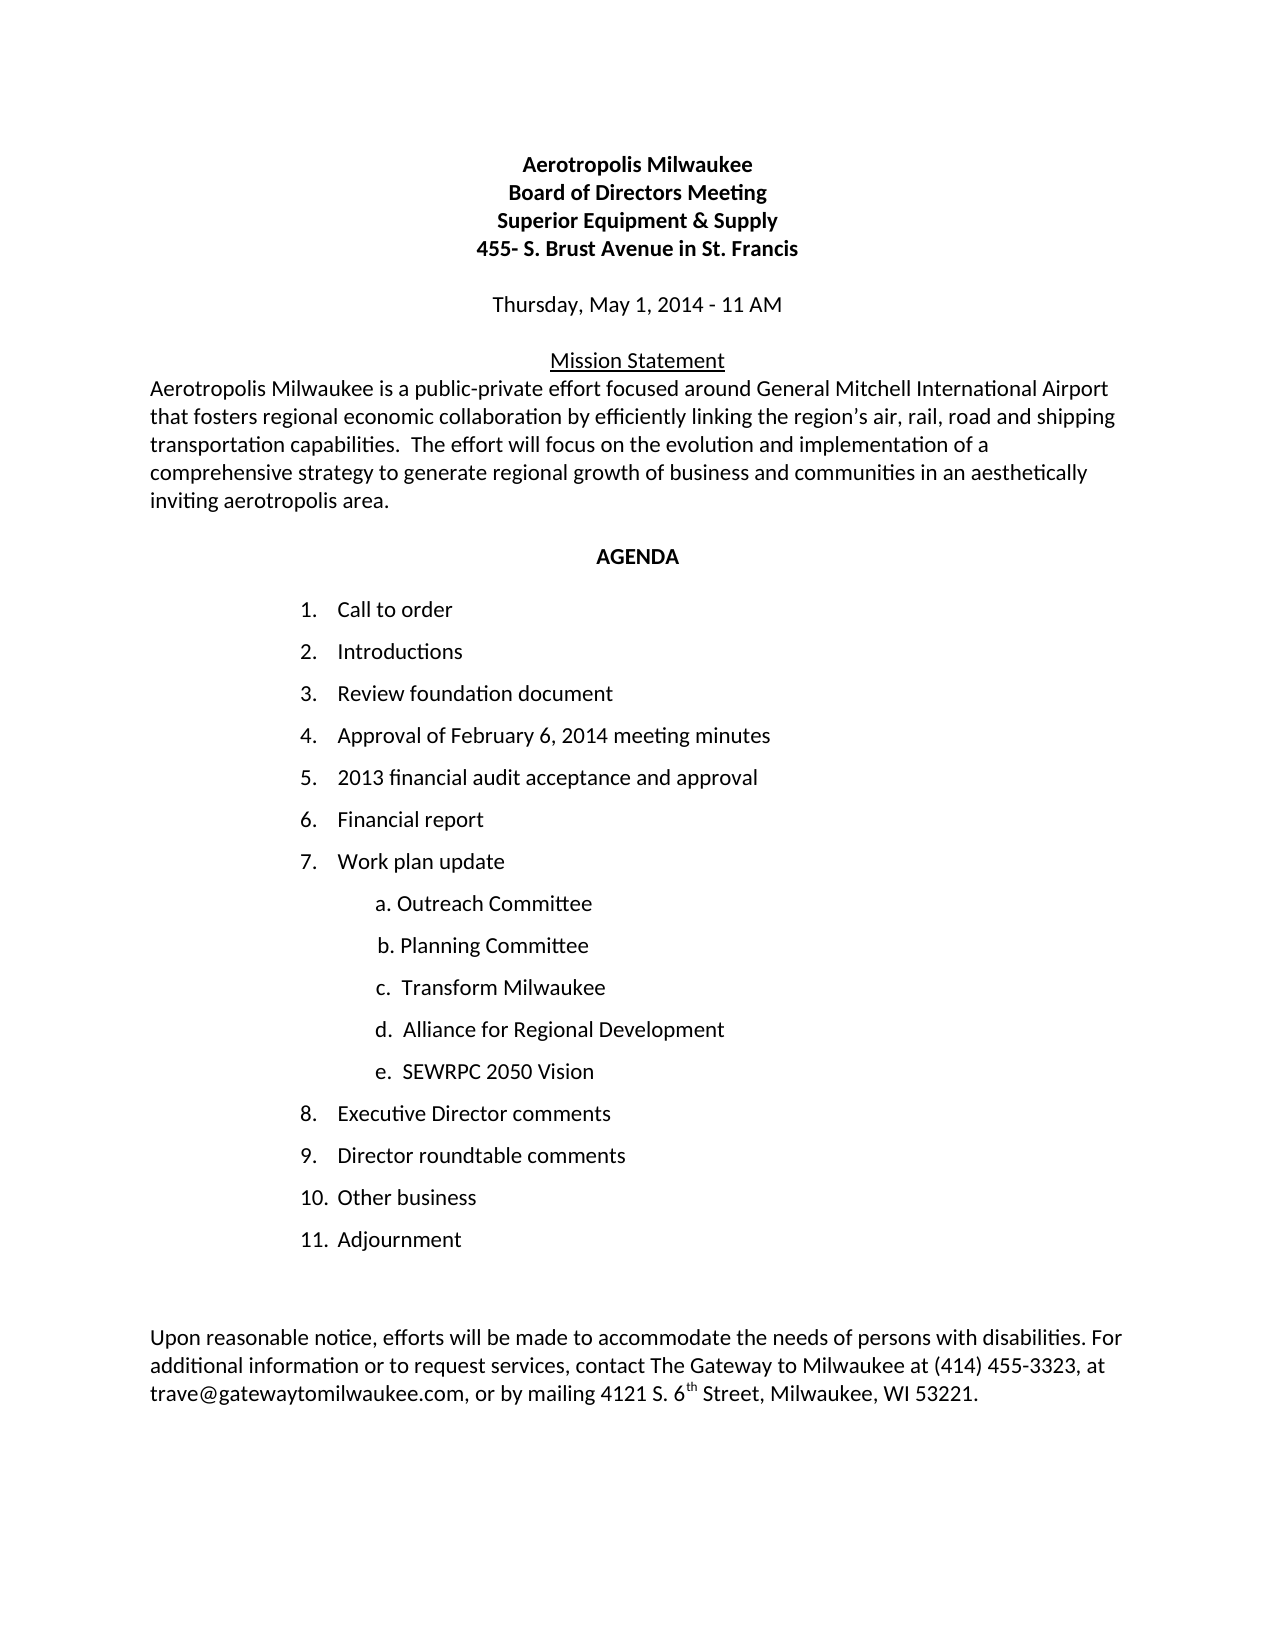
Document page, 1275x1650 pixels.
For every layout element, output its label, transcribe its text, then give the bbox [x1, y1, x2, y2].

list c. Transform Milwaukee [262, 973, 1125, 1001]
text Aerotropolis Milwaukee [150, 150, 1125, 178]
list d. Alliance for Regional Development [262, 1015, 1125, 1043]
list a. Outreach Committee [262, 889, 1125, 917]
list 2013 financial audit acceptance and approval [300, 763, 1125, 791]
list Introductions [300, 637, 1125, 665]
text Thursday, May 1, 2014 - 11 AM [150, 290, 1125, 318]
list Call to order [300, 595, 1125, 623]
list Other business [300, 1183, 1125, 1211]
list Director roundtable comments [300, 1141, 1125, 1169]
list Adjournment [300, 1225, 1125, 1253]
list Financial report [300, 805, 1125, 833]
list Executive Director comments [300, 1099, 1125, 1127]
text 455- S. Brust Avenue in St. Francis [150, 234, 1125, 262]
list Work plan update [300, 847, 1125, 875]
text Mission Statement [150, 346, 1125, 374]
list e. SEWRPC 2050 Vision [262, 1057, 1125, 1085]
list Approval of February 6, 2014 meeting minutes [300, 721, 1125, 749]
text Upon reasonable notice, efforts will be made to accommodate the needs of persons with disabilities. For additional information or to request services, contact The Gateway to Milwaukee at (414) 455-3323, at trave@gatewaytomilwaukee.com, or by mailing 4121 S. 6th Street, Milwaukee, WI 53221. [150, 1323, 1125, 1407]
text Aerotropolis Milwaukee is a public-private effort focused around General Mitchell International Airport that fosters regional economic collaboration by efficiently linking the region’s air, rail, road and shipping transportation capabilities. The effort will focus on the evolution and implementation of a comprehensive strategy to generate regional growth of business and communities in an aesthetically inviting aerotropolis area. [150, 374, 1125, 514]
text Board of Directors Meeting [150, 178, 1125, 206]
text Superior Equipment & Supply [150, 206, 1125, 234]
text AGENDA [150, 542, 1125, 570]
list b. Planning Committee [262, 931, 1125, 959]
list Review foundation document [300, 679, 1125, 707]
